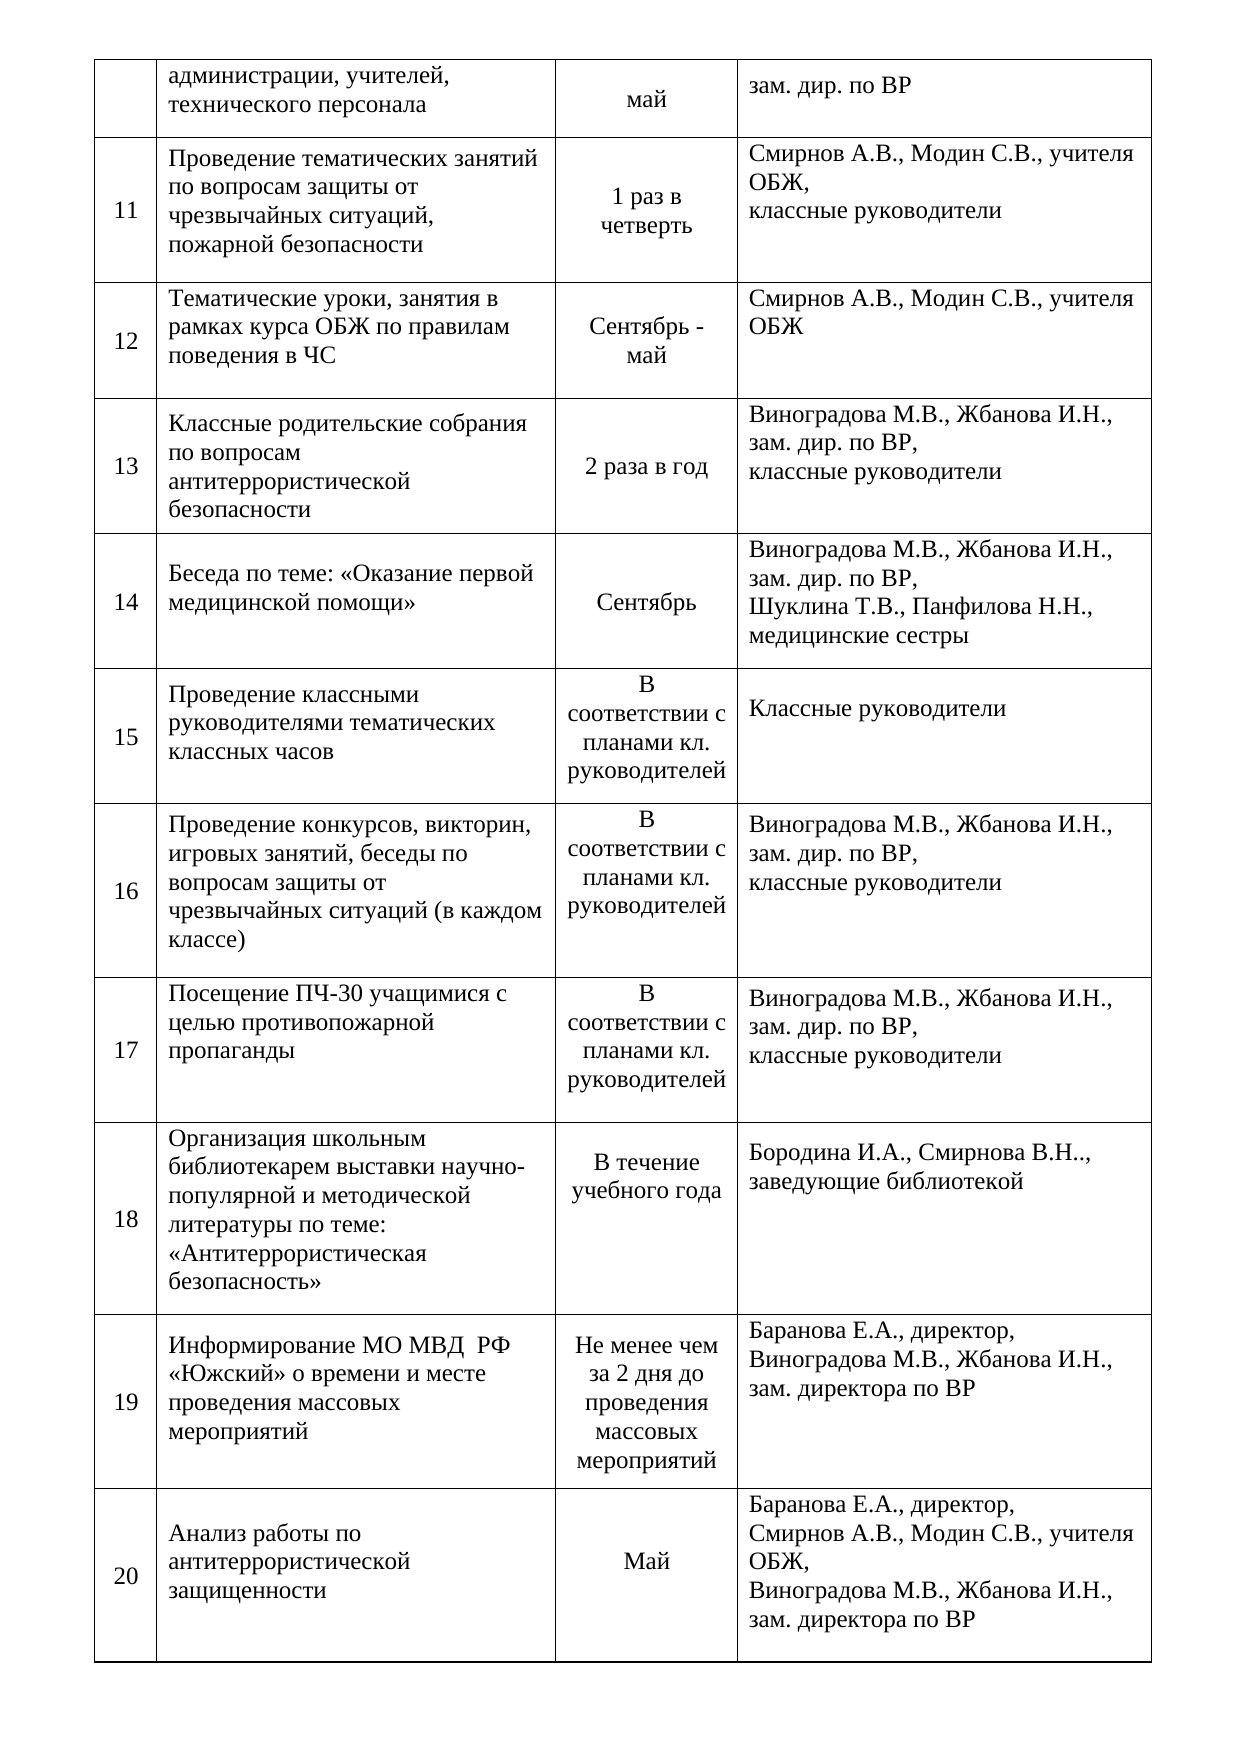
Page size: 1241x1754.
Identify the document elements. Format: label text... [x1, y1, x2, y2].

table_cell 15 [95, 669, 156, 803]
table_cell 2 раза в год [556, 399, 737, 533]
table_cell Сентябрь [556, 534, 737, 668]
table_cell Классные руководители [738, 669, 1151, 803]
table_cell В течение учебного года [556, 1123, 737, 1314]
table_cell 16 [95, 804, 156, 977]
table_cell Виноградова М.В., Жбанова И.Н., зам. дир. по ВР, классные руководители [738, 804, 1151, 977]
table_cell Проведение классными руководителями тематических классных часов [157, 669, 555, 803]
table_cell Май [556, 1489, 737, 1661]
table_cell 11 [95, 138, 156, 282]
table_cell 13 [95, 399, 156, 533]
table_cell Смирнов А.В., Модин С.В., учителя ОБЖ [738, 283, 1151, 398]
table_cell Информирование МО МВД РФ «Южский» о времени и месте проведения массовых мероприятий [157, 1315, 555, 1488]
table_cell Беседа по теме: «Оказание первой медицинской помощи» [157, 534, 555, 668]
table_cell Посещение ПЧ-30 учащимися с целью противопожарной пропаганды [157, 978, 555, 1122]
table_cell Тематические уроки, занятия в рамках курса ОБЖ по правилам поведения в ЧС [157, 283, 555, 398]
table_cell Баранова Е.А., директор, Смирнов А.В., Модин С.В., учителя ОБЖ, Виноградова М.В., Жбанова И.Н., зам. директора по ВР [738, 1489, 1151, 1661]
table_cell В соответствии с планами кл. руководителей [556, 804, 737, 977]
table_cell Виноградова М.В., Жбанова И.Н., зам. дир. по ВР, классные руководители [738, 399, 1151, 533]
table_cell Анализ работы по антитеррористической защищенности [157, 1489, 555, 1661]
table_cell Виноградова М.В., Жбанова И.Н., зам. дир. по ВР, Шуклина Т.В., Панфилова Н.Н., медицинские сестры [738, 534, 1151, 668]
table_cell Проведение тематических занятий по вопросам защиты от чрезвычайных ситуаций, пожарной безопасности [157, 138, 555, 282]
table_cell Не менее чем за 2 дня до проведения массовых мероприятий [556, 1315, 737, 1488]
table_cell 18 [95, 1123, 156, 1314]
table_cell Баранова Е.А., директор, Виноградова М.В., Жбанова И.Н., зам. директора по ВР [738, 1315, 1151, 1488]
table_cell 17 [95, 978, 156, 1122]
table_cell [157, 60, 555, 137]
table_cell 10 [95, 60, 156, 137]
table_cell Виноградова М.В., Жбанова И.Н., зам. дир. по ВР, классные руководители [738, 978, 1151, 1122]
table_cell 14 [95, 534, 156, 668]
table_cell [738, 60, 1151, 137]
table_cell 20 [95, 1489, 156, 1661]
table_cell В соответствии с планами кл. руководителей [556, 978, 737, 1122]
table_cell В соответствии с планами кл. руководителей [556, 669, 737, 803]
table_cell Классные родительские собрания по вопросам антитеррористической безопасности [157, 399, 555, 533]
table_cell 12 [95, 283, 156, 398]
table_cell Сентябрь - май [556, 60, 737, 137]
table_cell Проведение конкурсов, викторин, игровых занятий, беседы по вопросам защиты от чрезвычайных ситуаций (в каждом классе) [157, 804, 555, 977]
table_cell Организация школьным библиотекарем выставки научно-популярной и методической литературы по теме: «Антитеррористическая безопасность» [157, 1123, 555, 1314]
table_cell 19 [95, 1315, 156, 1488]
table_cell Смирнов А.В., Модин С.В., учителя ОБЖ, классные руководители [738, 138, 1151, 282]
table_cell Сентябрь - май [556, 283, 737, 398]
table_cell 1 раз в четверть [556, 138, 737, 282]
table_cell Бородина И.А., Смирнова В.Н.., заведующие библиотекой [738, 1123, 1151, 1314]
